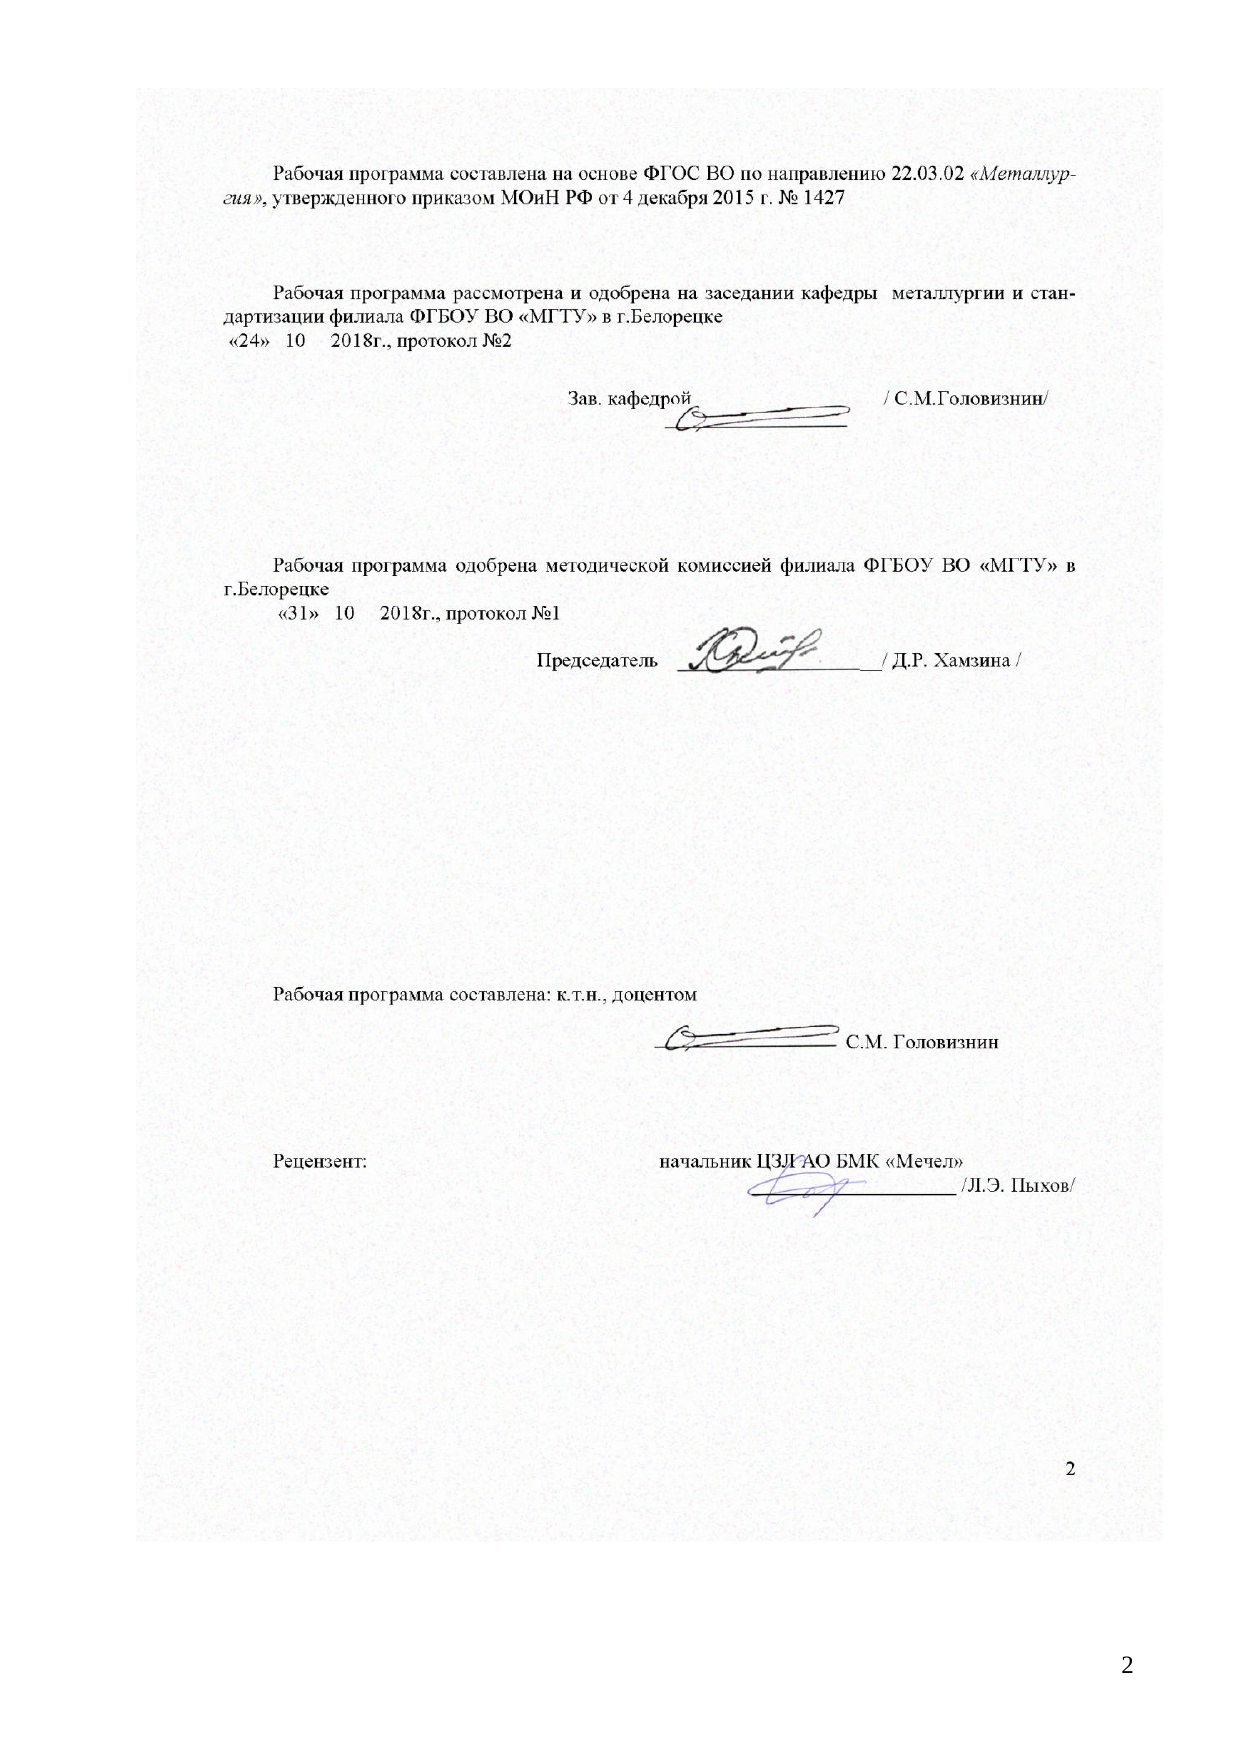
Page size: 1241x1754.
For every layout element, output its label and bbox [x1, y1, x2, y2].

picture [136, 88, 1164, 1542]
